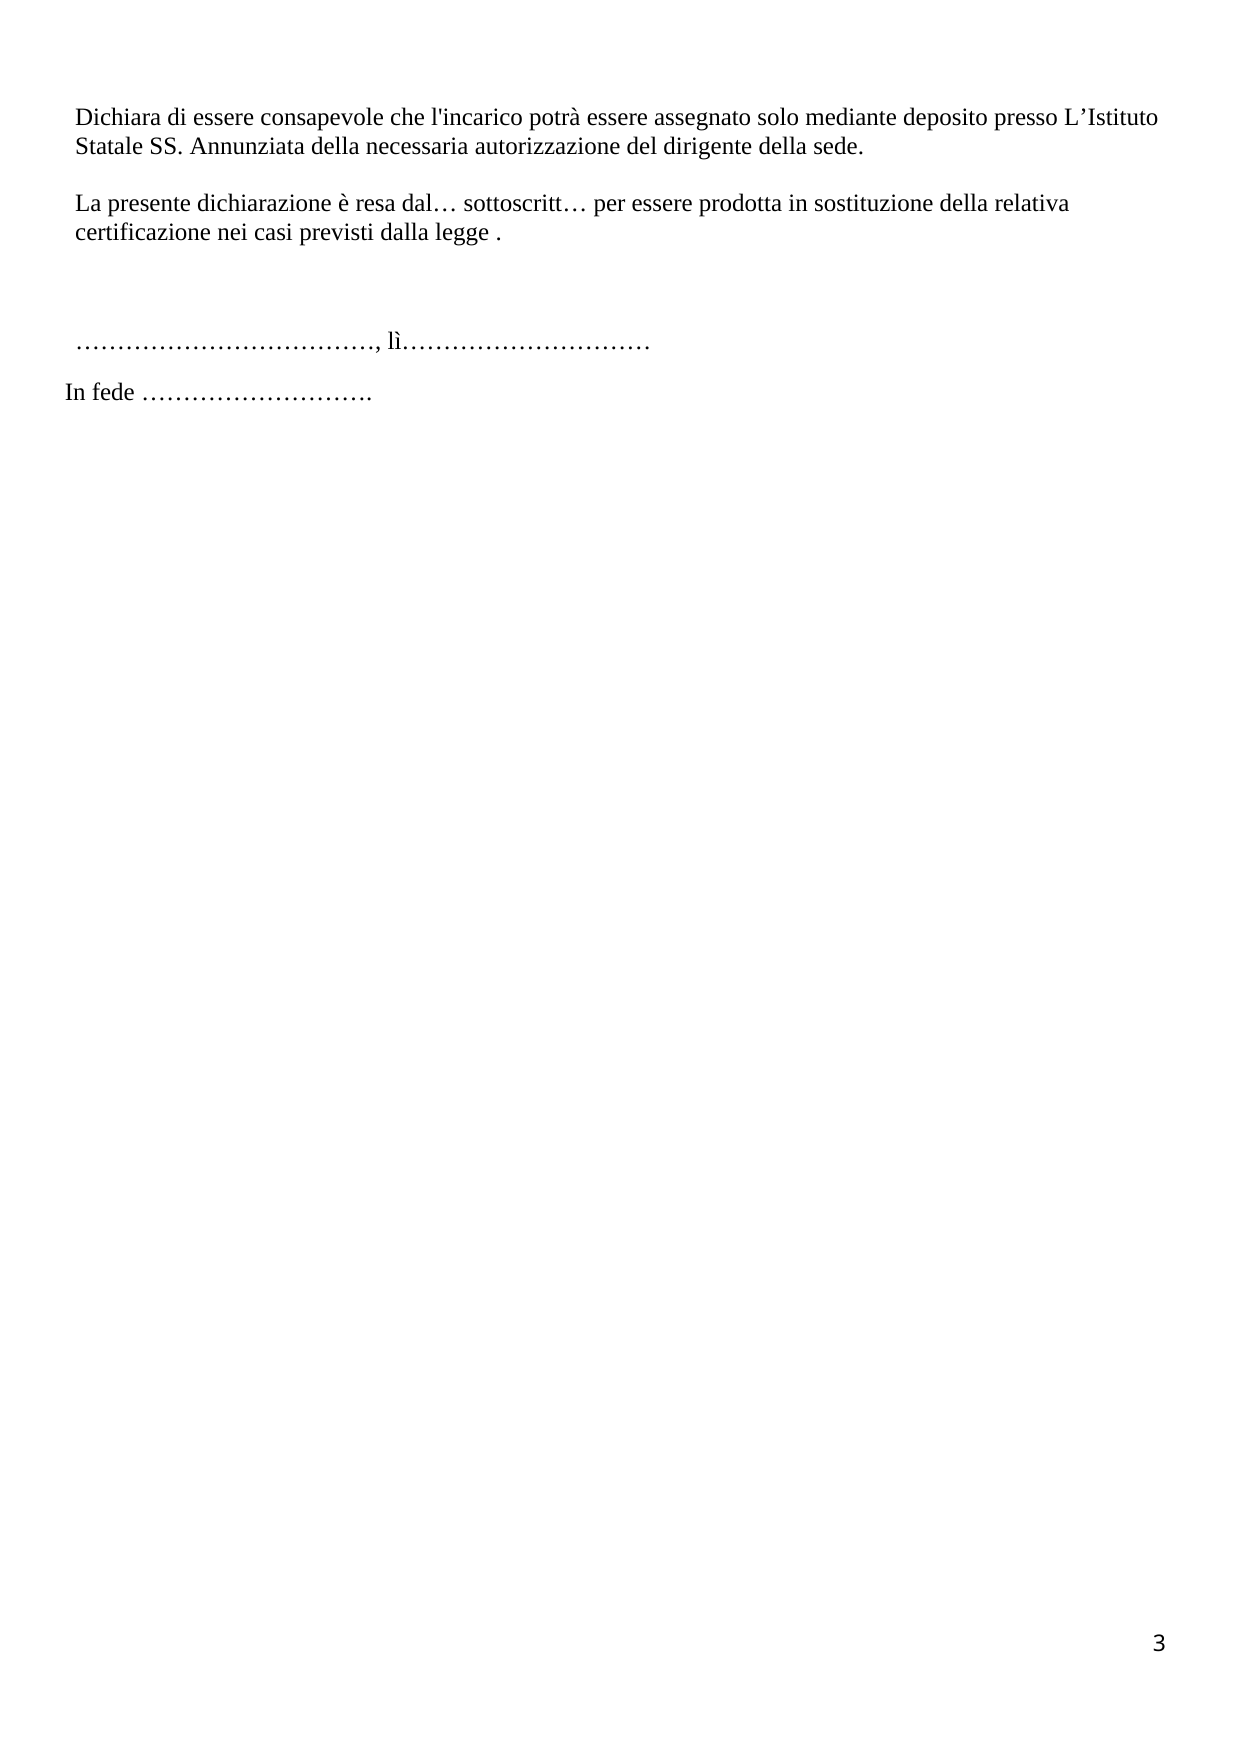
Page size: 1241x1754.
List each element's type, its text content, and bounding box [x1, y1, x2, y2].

text La presente dichiarazione è resa dal… sottoscritt… per essere prodotta in sostituzione della relativa certificazione nei casi previsti dalla legge . [75, 188, 1180, 246]
text ………………………………, lì………………………… [75, 326, 1180, 355]
text In fede ………………………. [64, 377, 885, 406]
text Dichiara di essere consapevole che l'incarico potrà essere assegnato solo mediante deposito presso L’Istituto Statale SS. Annunziata della necessaria autorizzazione del dirigente della sede. [75, 102, 1180, 159]
